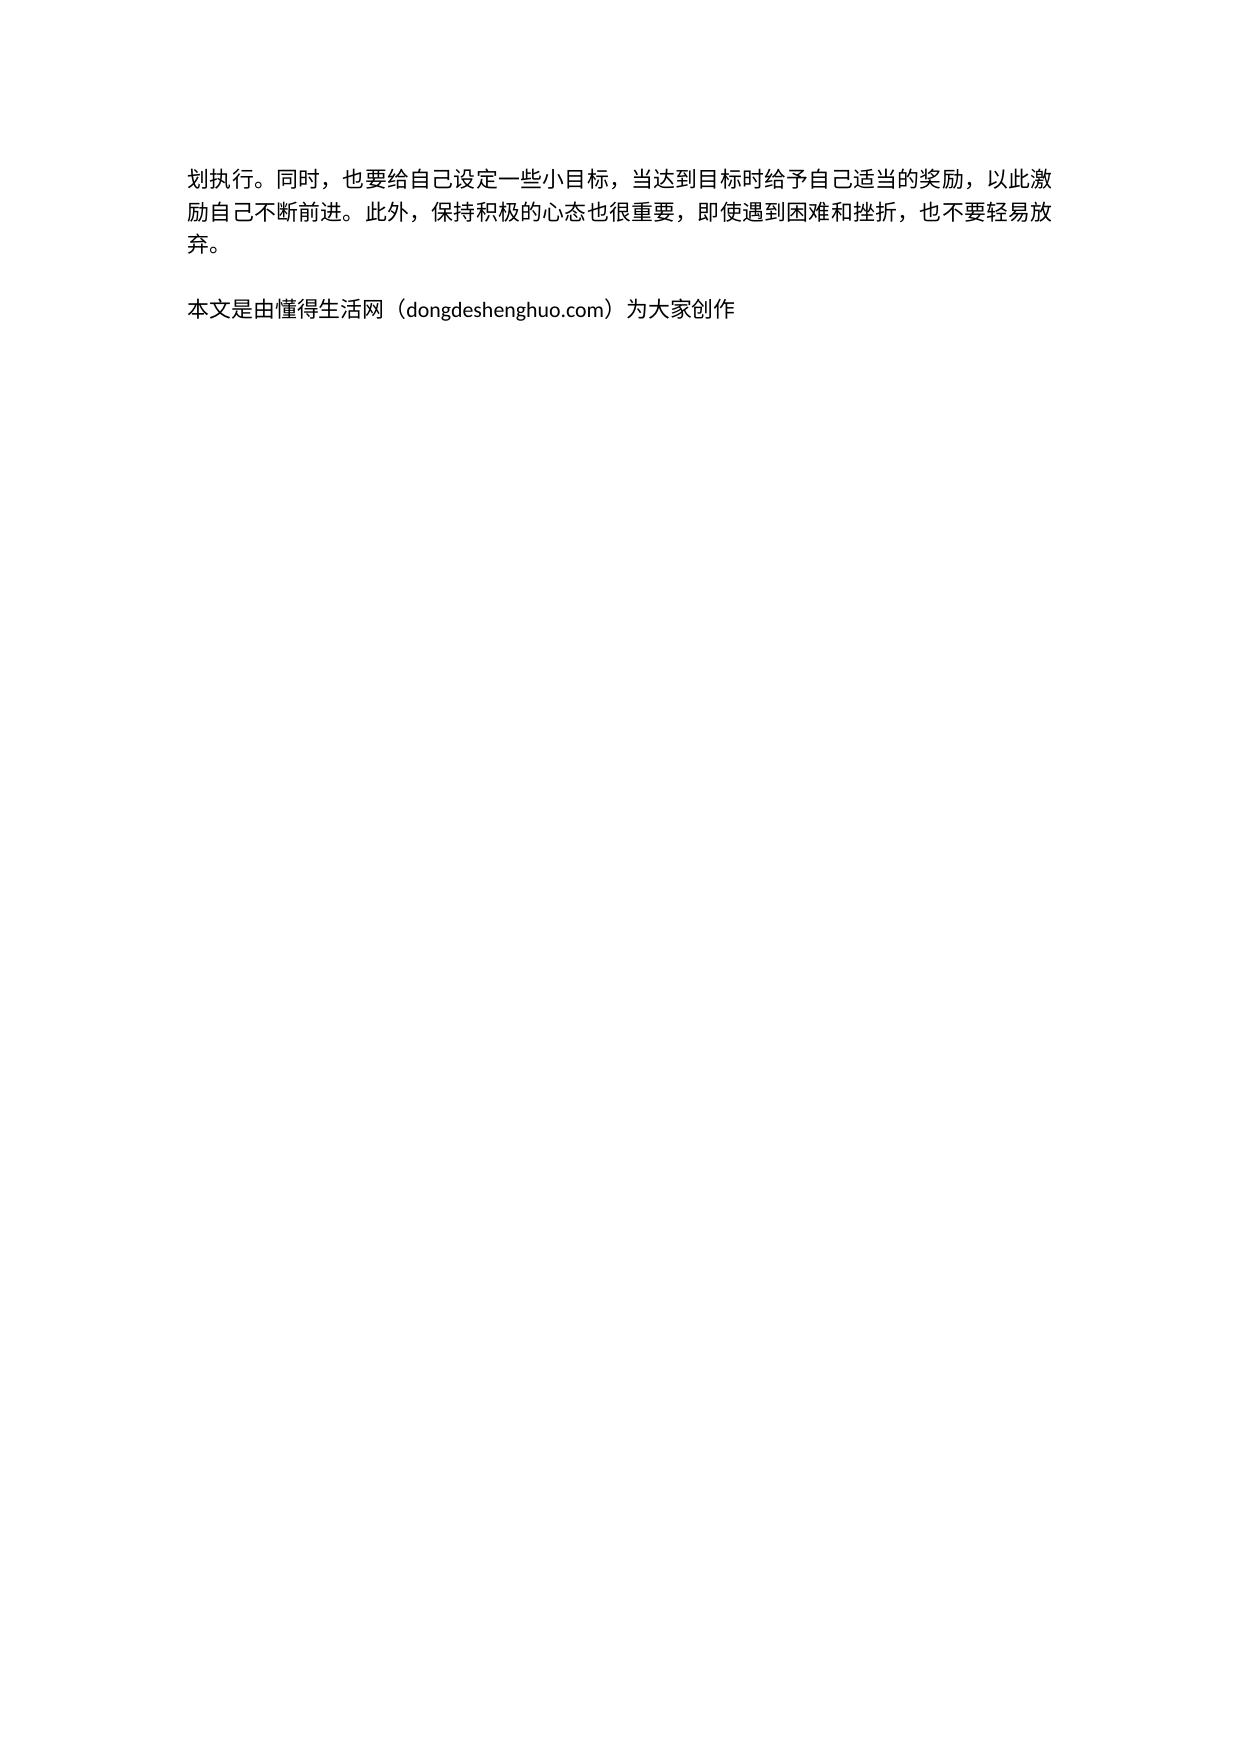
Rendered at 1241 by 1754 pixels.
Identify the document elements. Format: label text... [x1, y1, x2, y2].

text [187, 162, 1053, 259]
text 本文是由懂得生活网（dongdeshenghuo.com）为大家创作 [187, 292, 1053, 324]
